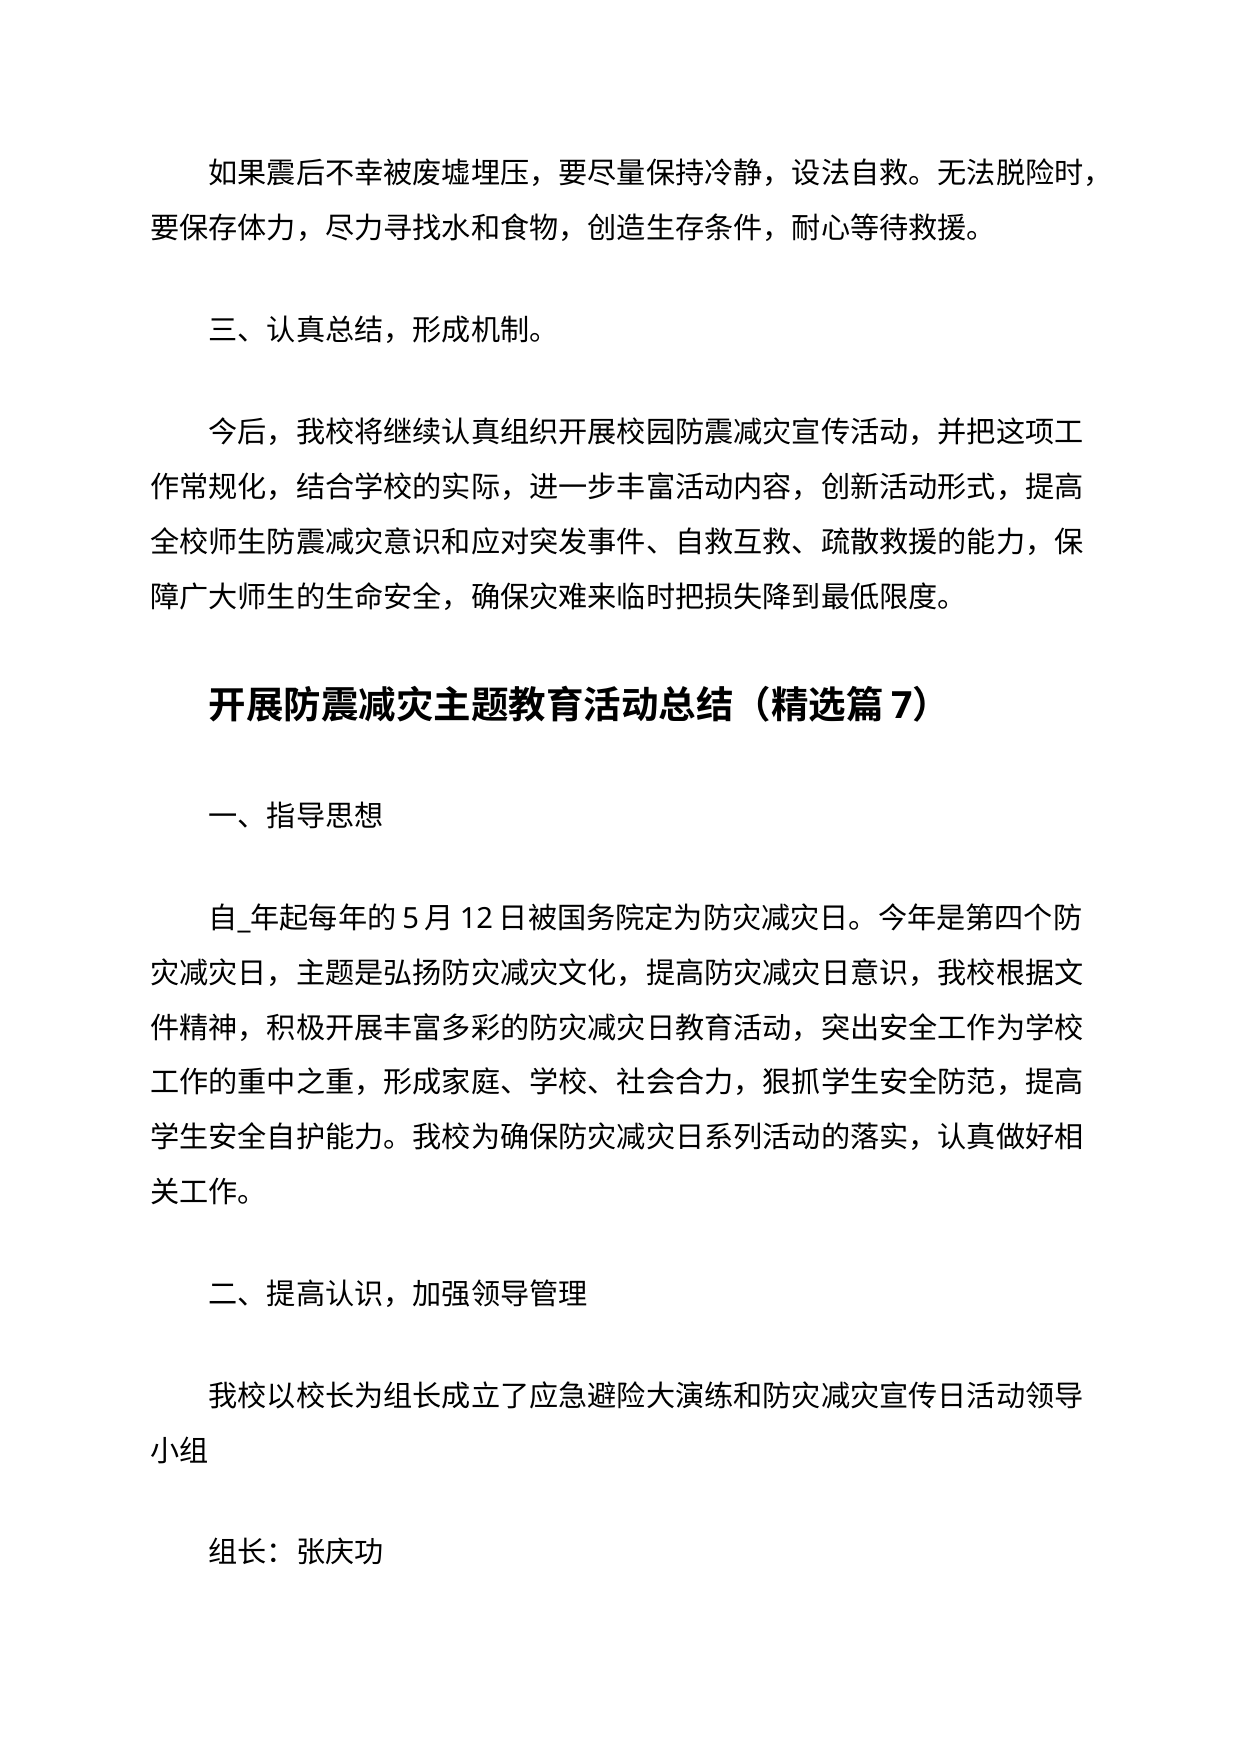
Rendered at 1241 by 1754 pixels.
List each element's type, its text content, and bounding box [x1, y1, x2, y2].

text 自_年起每年的5月12日被国务院定为防灾减灾日。今年是第四个防灾减灾日，主题是弘扬防灾减灾文化，提高防灾减灾日意识，我校根据文件精神，积极开展丰富多彩的防灾减灾日教育活动，突出安全工作为学校工作的重中之重，形成家庭、学校、社会合力，狠抓学生安全防范，提高学生安全自护能力。我校为确保防灾减灾日系列活动的落实，认真做好相关工作。 [150, 894, 1090, 1211]
text 三、认真总结，形成机制。 [150, 307, 1090, 349]
text 组长：张庆功 [150, 1529, 1090, 1571]
text 二、提高认识，加强领导管理 [150, 1271, 1090, 1313]
text 开展防震减灾主题教育活动总结（精选篇7） [150, 675, 1090, 729]
text 今后，我校将继续认真组织开展校园防震减灾宣传活动，并把这项工作常规化，结合学校的实际，进一步丰富活动内容，创新活动形式，提高全校师生防震减灾意识和应对突发事件、自救互救、疏散救援的能力，保障广大师生的生命安全，确保灾难来临时把损失降到最低限度。 [150, 408, 1090, 615]
text 一、指导思想 [150, 792, 1090, 835]
text 我校以校长为组长成立了应急避险大演练和防灾减灾宣传日活动领导小组 [150, 1372, 1090, 1469]
text 如果震后不幸被废墟埋压，要尽量保持冷静，设法自救。无法脱险时，要保存体力，尽力寻找水和食物，创造生存条件，耐心等待救援。 [150, 150, 1090, 247]
